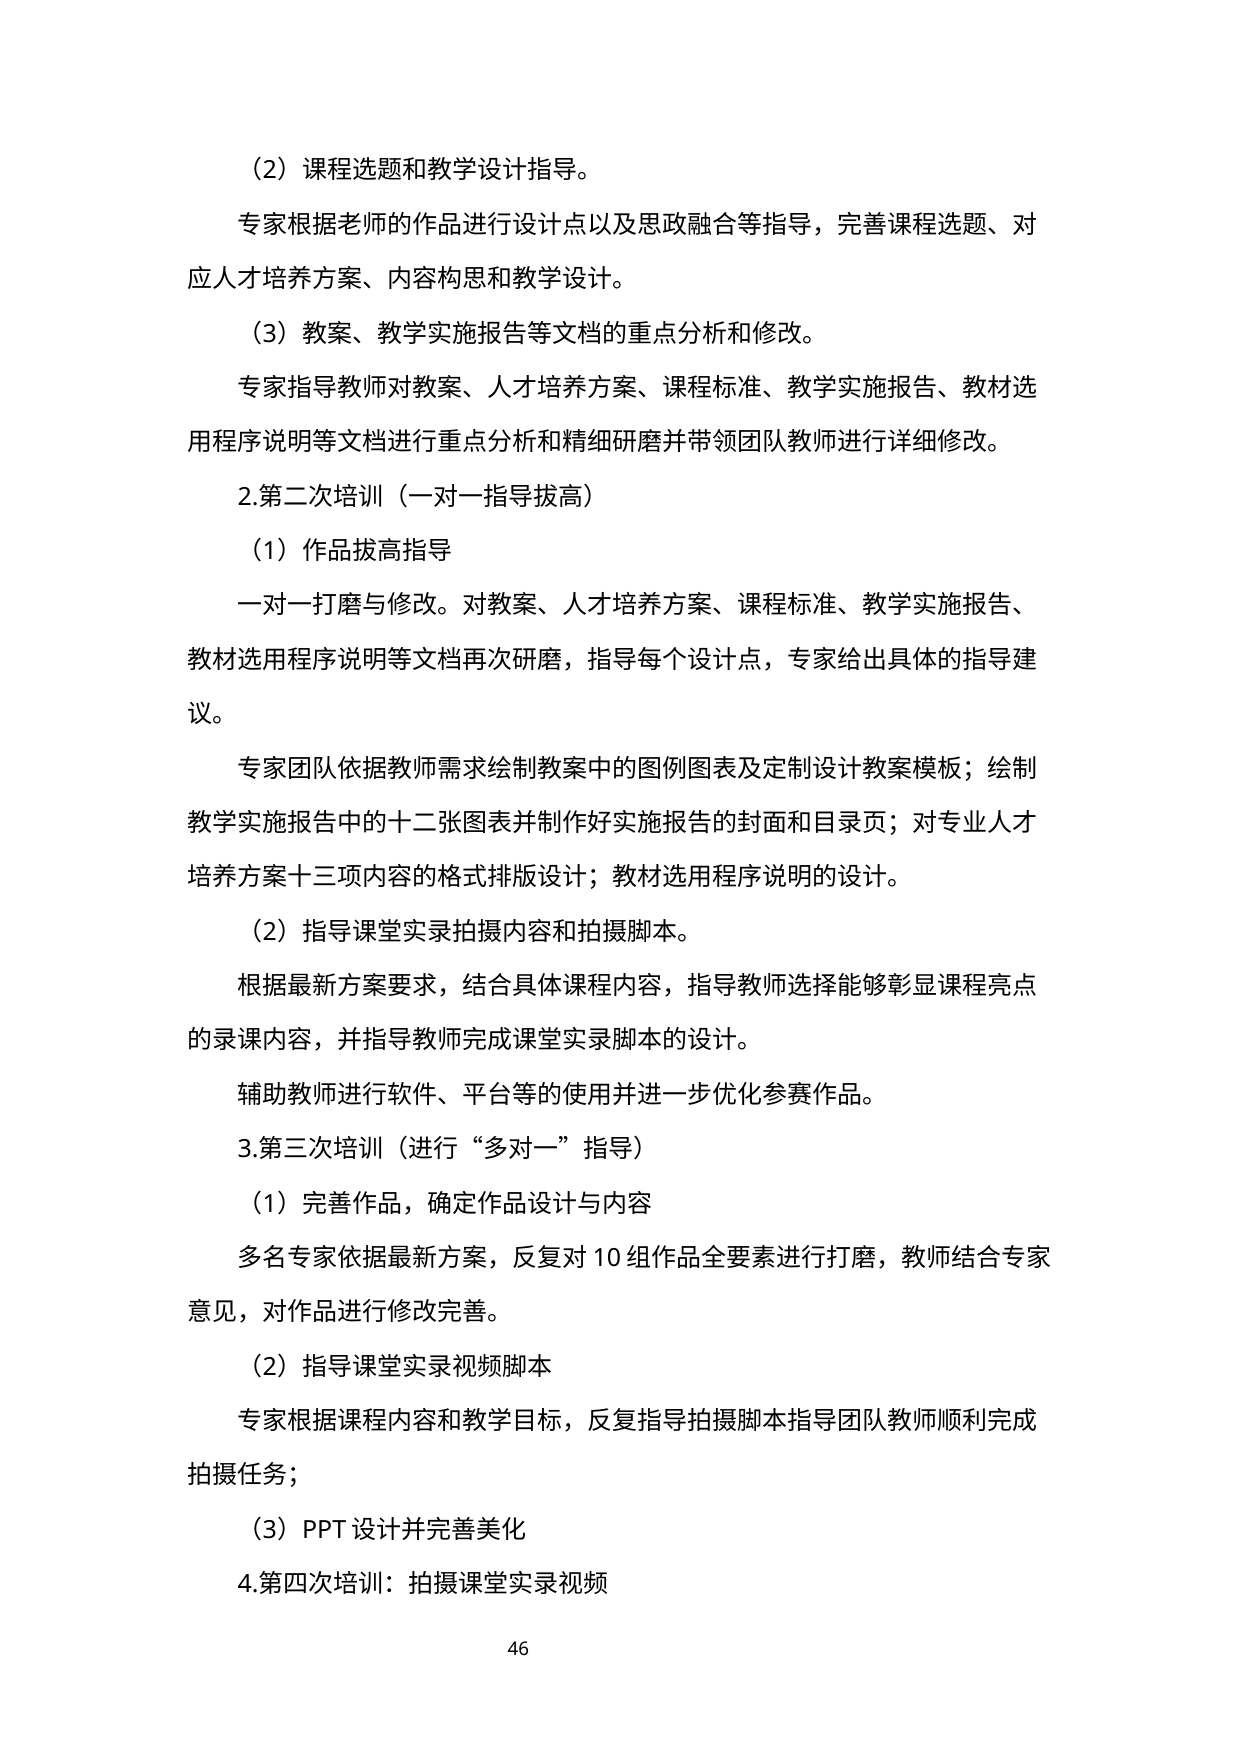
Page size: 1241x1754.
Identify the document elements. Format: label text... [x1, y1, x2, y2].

text （2）课程选题和教学设计指导。 [187, 150, 1053, 186]
text 一对一打磨与修改。对教案、人才培养方案、课程标准、教学实施报告、教材选用程序说明等文档再次研磨，指导每个设计点，专家给出具体的指导建议。 [187, 585, 1053, 730]
text （1）完善作品，确定作品设计与内容 [187, 1183, 1053, 1219]
text （3）PPT设计并完善美化 [187, 1509, 1053, 1546]
text 4.第四次培训：拍摄课堂实录视频 [187, 1564, 1053, 1600]
text （3）教案、教学实施报告等文档的重点分析和修改。 [187, 313, 1053, 349]
text 多名专家依据最新方案，反复对10组作品全要素进行打磨，教师结合专家意见，对作品进行修改完善。 [187, 1237, 1053, 1328]
text 根据最新方案要求，结合具体课程内容，指导教师选择能够彰显课程亮点的录课内容，并指导教师完成课堂实录脚本的设计。 [187, 966, 1053, 1056]
text 专家指导教师对教案、人才培养方案、课程标准、教学实施报告、教材选用程序说明等文档进行重点分析和精细研磨并带领团队教师进行详细修改。 [187, 367, 1053, 458]
text （1）作品拔高指导 [187, 531, 1053, 567]
text （2）指导课堂实录拍摄内容和拍摄脚本。 [187, 911, 1053, 947]
text 专家根据课程内容和教学目标，反复指导拍摄脚本指导团队教师顺利完成拍摄任务； [187, 1401, 1053, 1491]
text 专家团队依据教师需求绘制教案中的图例图表及定制设计教案模板；绘制教学实施报告中的十二张图表并制作好实施报告的封面和目录页；对专业人才培养方案十三项内容的格式排版设计；教材选用程序说明的设计。 [187, 748, 1053, 893]
text （2）指导课堂实录视频脚本 [187, 1346, 1053, 1382]
text 2.第二次培训（一对一指导拔高） [187, 476, 1053, 512]
text 辅助教师进行软件、平台等的使用并进一步优化参赛作品。 [187, 1074, 1053, 1111]
text 专家根据老师的作品进行设计点以及思政融合等指导，完善课程选题、对应人才培养方案、内容构思和教学设计。 [187, 204, 1053, 295]
text 3.第三次培训（进行“多对一”指导） [187, 1129, 1053, 1165]
